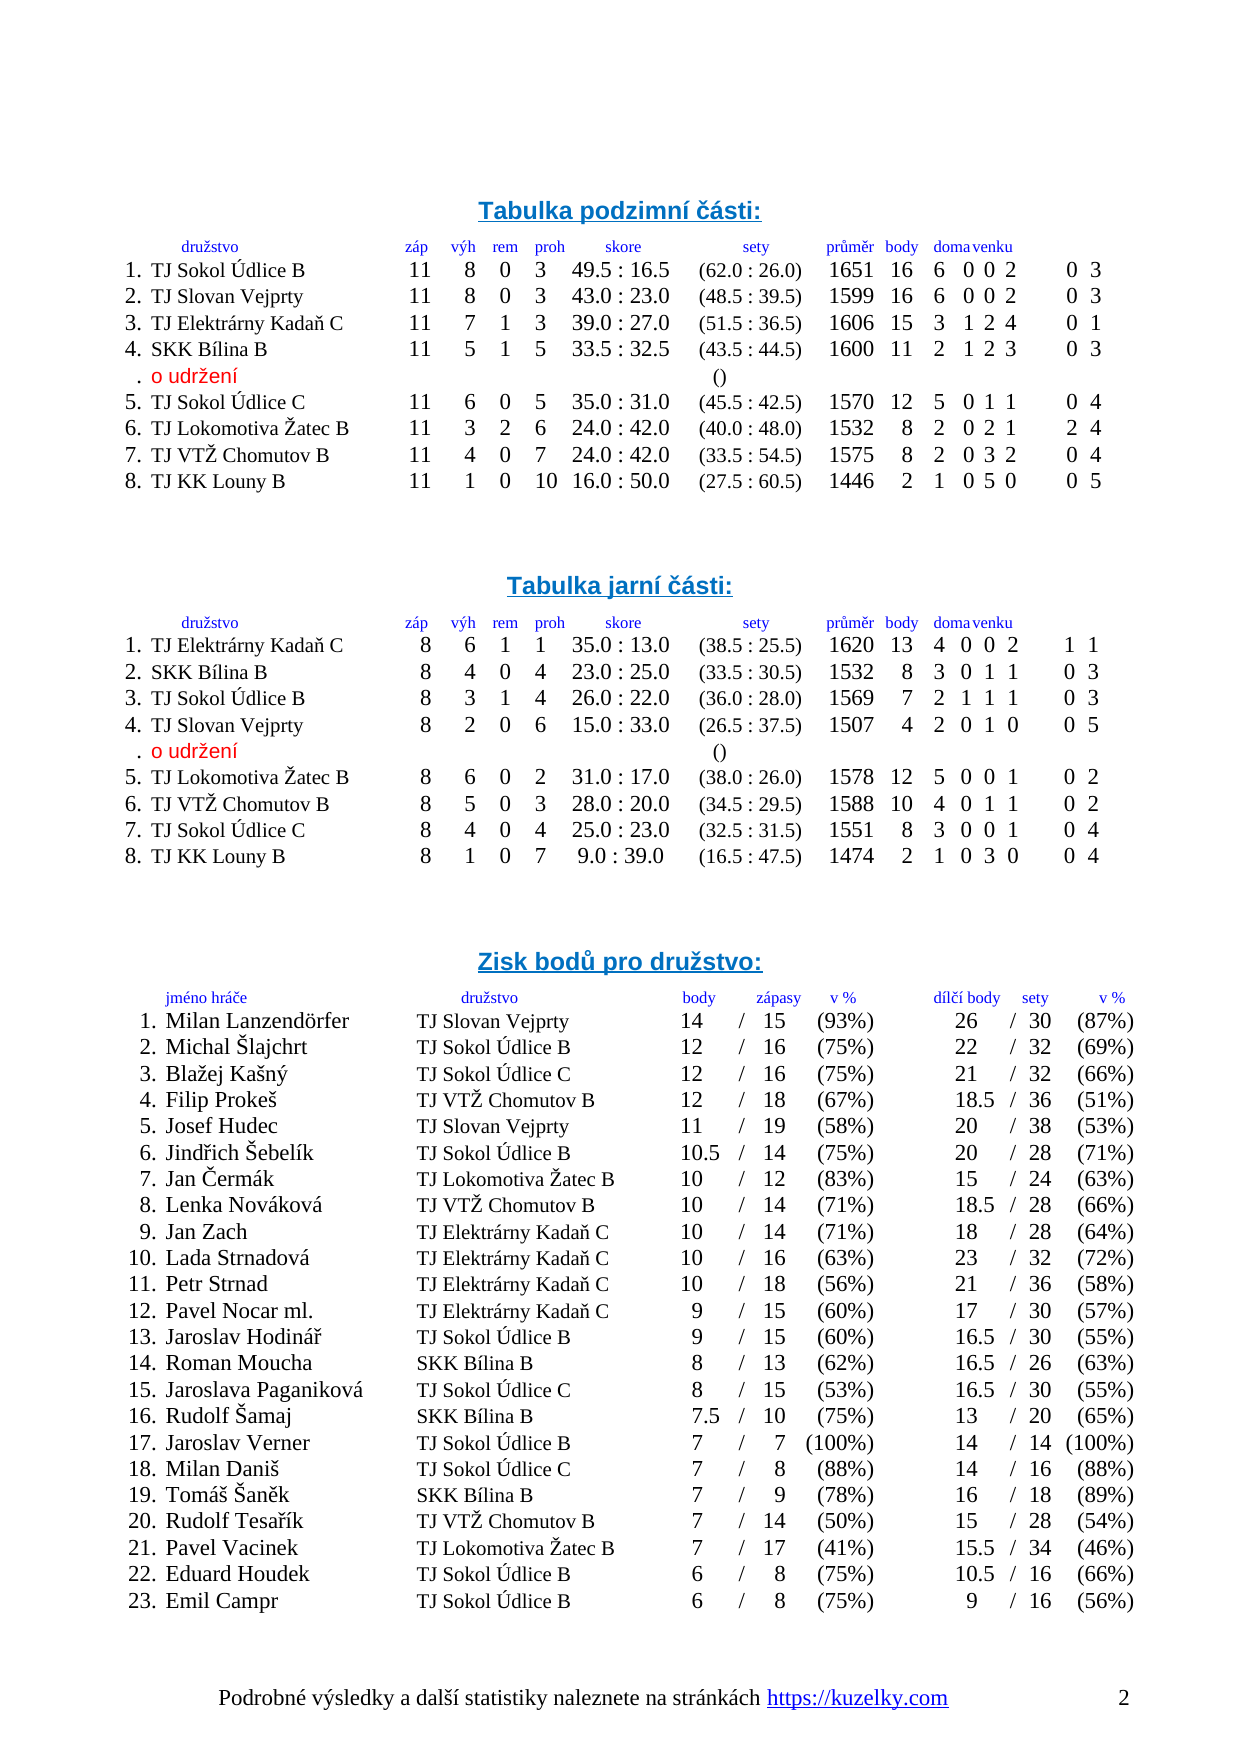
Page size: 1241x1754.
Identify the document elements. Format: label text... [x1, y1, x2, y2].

text 7. TJ VTŽ Chomutov B 11 4 0 7 24.0 : 42.0 (33.5 : 54.5) 1575 8 2 0 3 2 0 4 [106, 441, 1134, 467]
text 4. Filip Prokeš TJ VTŽ Chomutov B 12 / 18 (67%) 18.5 / 36 (51%) [106, 1086, 1134, 1112]
text 17. Jaroslav Verner TJ Sokol Údlice B 7 / 7 (100%) 14 / 14 (100%) [106, 1428, 1134, 1455]
text 2. Michal Šlajchrt TJ Sokol Údlice B 12 / 16 (75%) 22 / 32 (69%) [106, 1033, 1134, 1059]
text 8. Lenka Nováková TJ VTŽ Chomutov B 10 / 14 (71%) 18.5 / 28 (66%) [106, 1191, 1134, 1218]
text 3. Blažej Kašný TJ Sokol Údlice C 12 / 16 (75%) 21 / 32 (66%) [106, 1059, 1134, 1086]
text 1. TJ Elektrárny Kadaň C 8 6 1 1 35.0 : 13.0 (38.5 : 25.5) 1620 13 4 0 0 2 1 1 [106, 632, 1134, 658]
text 16. Rudolf Šamaj SKK Bílina B 7.5 / 10 (75%) 13 / 20 (65%) [106, 1402, 1134, 1428]
text 10. Lada Strnadová TJ Elektrárny Kadaň C 10 / 16 (63%) 23 / 32 (72%) [106, 1244, 1134, 1270]
text 7. Jan Čermák TJ Lokomotiva Žatec B 10 / 12 (83%) 15 / 24 (63%) [106, 1165, 1134, 1191]
text 9. Jan Zach TJ Elektrárny Kadaň C 10 / 14 (71%) 18 / 28 (64%) [106, 1218, 1134, 1244]
text 1. TJ Sokol Údlice B 11 8 0 3 49.5 : 16.5 (62.0 : 26.0) 1651 16 6 0 0 2 0 3 [106, 256, 1134, 283]
text 6. Jindřich Šebelík TJ Sokol Údlice B 10.5 / 14 (75%) 20 / 28 (71%) [106, 1139, 1134, 1165]
text . o udržení () [106, 737, 1134, 763]
text 2. SKK Bílina B 8 4 0 4 23.0 : 25.0 (33.5 : 30.5) 1532 8 3 0 1 1 0 3 [106, 658, 1134, 684]
text 5. TJ Lokomotiva Žatec B 8 6 0 2 31.0 : 17.0 (38.0 : 26.0) 1578 12 5 0 0 1 0 2 [106, 763, 1134, 790]
text družstvo záp výh rem proh skore sety průměr body doma venku [106, 237, 1134, 256]
text 12. Pavel Nocar ml. TJ Elektrárny Kadaň C 9 / 15 (60%) 17 / 30 (57%) [106, 1297, 1134, 1323]
text 6. TJ Lokomotiva Žatec B 11 3 2 6 24.0 : 42.0 (40.0 : 48.0) 1532 8 2 0 2 1 2 4 [106, 414, 1134, 441]
text 19. Tomáš Šaněk SKK Bílina B 7 / 9 (78%) 16 / 18 (89%) [106, 1481, 1134, 1508]
text 15. Jaroslava Paganiková TJ Sokol Údlice C 8 / 15 (53%) 16.5 / 30 (55%) [106, 1376, 1134, 1402]
text 18. Milan Daniš TJ Sokol Údlice C 7 / 8 (88%) 14 / 16 (88%) [106, 1455, 1134, 1481]
text 2. TJ Slovan Vejprty 11 8 0 3 43.0 : 23.0 (48.5 : 39.5) 1599 16 6 0 0 2 0 3 [106, 283, 1134, 309]
text 4. TJ Slovan Vejprty 8 2 0 6 15.0 : 33.0 (26.5 : 37.5) 1507 4 2 0 1 0 0 5 [106, 711, 1134, 737]
text 20. Rudolf Tesařík TJ VTŽ Chomutov B 7 / 14 (50%) 15 / 28 (54%) [106, 1508, 1134, 1534]
text 3. TJ Sokol Údlice B 8 3 1 4 26.0 : 22.0 (36.0 : 28.0) 1569 7 2 1 1 1 0 3 [106, 684, 1134, 711]
text 13. Jaroslav Hodinář TJ Sokol Údlice B 9 / 15 (60%) 16.5 / 30 (55%) [106, 1323, 1134, 1349]
text 4. SKK Bílina B 11 5 1 5 33.5 : 32.5 (43.5 : 44.5) 1600 11 2 1 2 3 0 3 [106, 335, 1134, 362]
text 7. TJ Sokol Údlice C 8 4 0 4 25.0 : 23.0 (32.5 : 31.5) 1551 8 3 0 0 1 0 4 [106, 816, 1134, 842]
text družstvo záp výh rem proh skore sety průměr body doma venku [106, 612, 1134, 632]
text 11. Petr Strnad TJ Elektrárny Kadaň C 10 / 18 (56%) 21 / 36 (58%) [106, 1270, 1134, 1297]
text 23. Emil Campr TJ Sokol Údlice B 6 / 8 (75%) 9 / 16 (56%) [106, 1587, 1134, 1613]
text Tabulka podzimní části: [94, 196, 1145, 224]
text 21. Pavel Vacinek TJ Lokomotiva Žatec B 7 / 17 (41%) 15.5 / 34 (46%) [106, 1534, 1134, 1560]
text 6. TJ VTŽ Chomutov B 8 5 0 3 28.0 : 20.0 (34.5 : 29.5) 1588 10 4 0 1 1 0 2 [106, 790, 1134, 816]
text Zisk bodů pro družstvo: [94, 946, 1145, 975]
text Tabulka jarní části: [94, 571, 1145, 600]
text . o udržení () [106, 362, 1134, 388]
text 22. Eduard Houdek TJ Sokol Údlice B 6 / 8 (75%) 10.5 / 16 (66%) [106, 1560, 1134, 1587]
text 5. TJ Sokol Údlice C 11 6 0 5 35.0 : 31.0 (45.5 : 42.5) 1570 12 5 0 1 1 0 4 [106, 388, 1134, 414]
text 14. Roman Moucha SKK Bílina B 8 / 13 (62%) 16.5 / 26 (63%) [106, 1349, 1134, 1376]
text 8. TJ KK Louny B 8 1 0 7 9.0 : 39.0 (16.5 : 47.5) 1474 2 1 0 3 0 0 4 [106, 842, 1134, 869]
text 3. TJ Elektrárny Kadaň C 11 7 1 3 39.0 : 27.0 (51.5 : 36.5) 1606 15 3 1 2 4 0 1 [106, 309, 1134, 335]
text 1. Milan Lanzendörfer TJ Slovan Vejprty 14 / 15 (93%) 26 / 30 (87%) [106, 1007, 1134, 1033]
text 5. Josef Hudec TJ Slovan Vejprty 11 / 19 (58%) 20 / 38 (53%) [106, 1112, 1134, 1139]
text 8. TJ KK Louny B 11 1 0 10 16.0 : 50.0 (27.5 : 60.5) 1446 2 1 0 5 0 0 5 [106, 467, 1134, 493]
text jméno hráče družstvo body zápasy v % dílčí body sety v % [106, 988, 1134, 1007]
